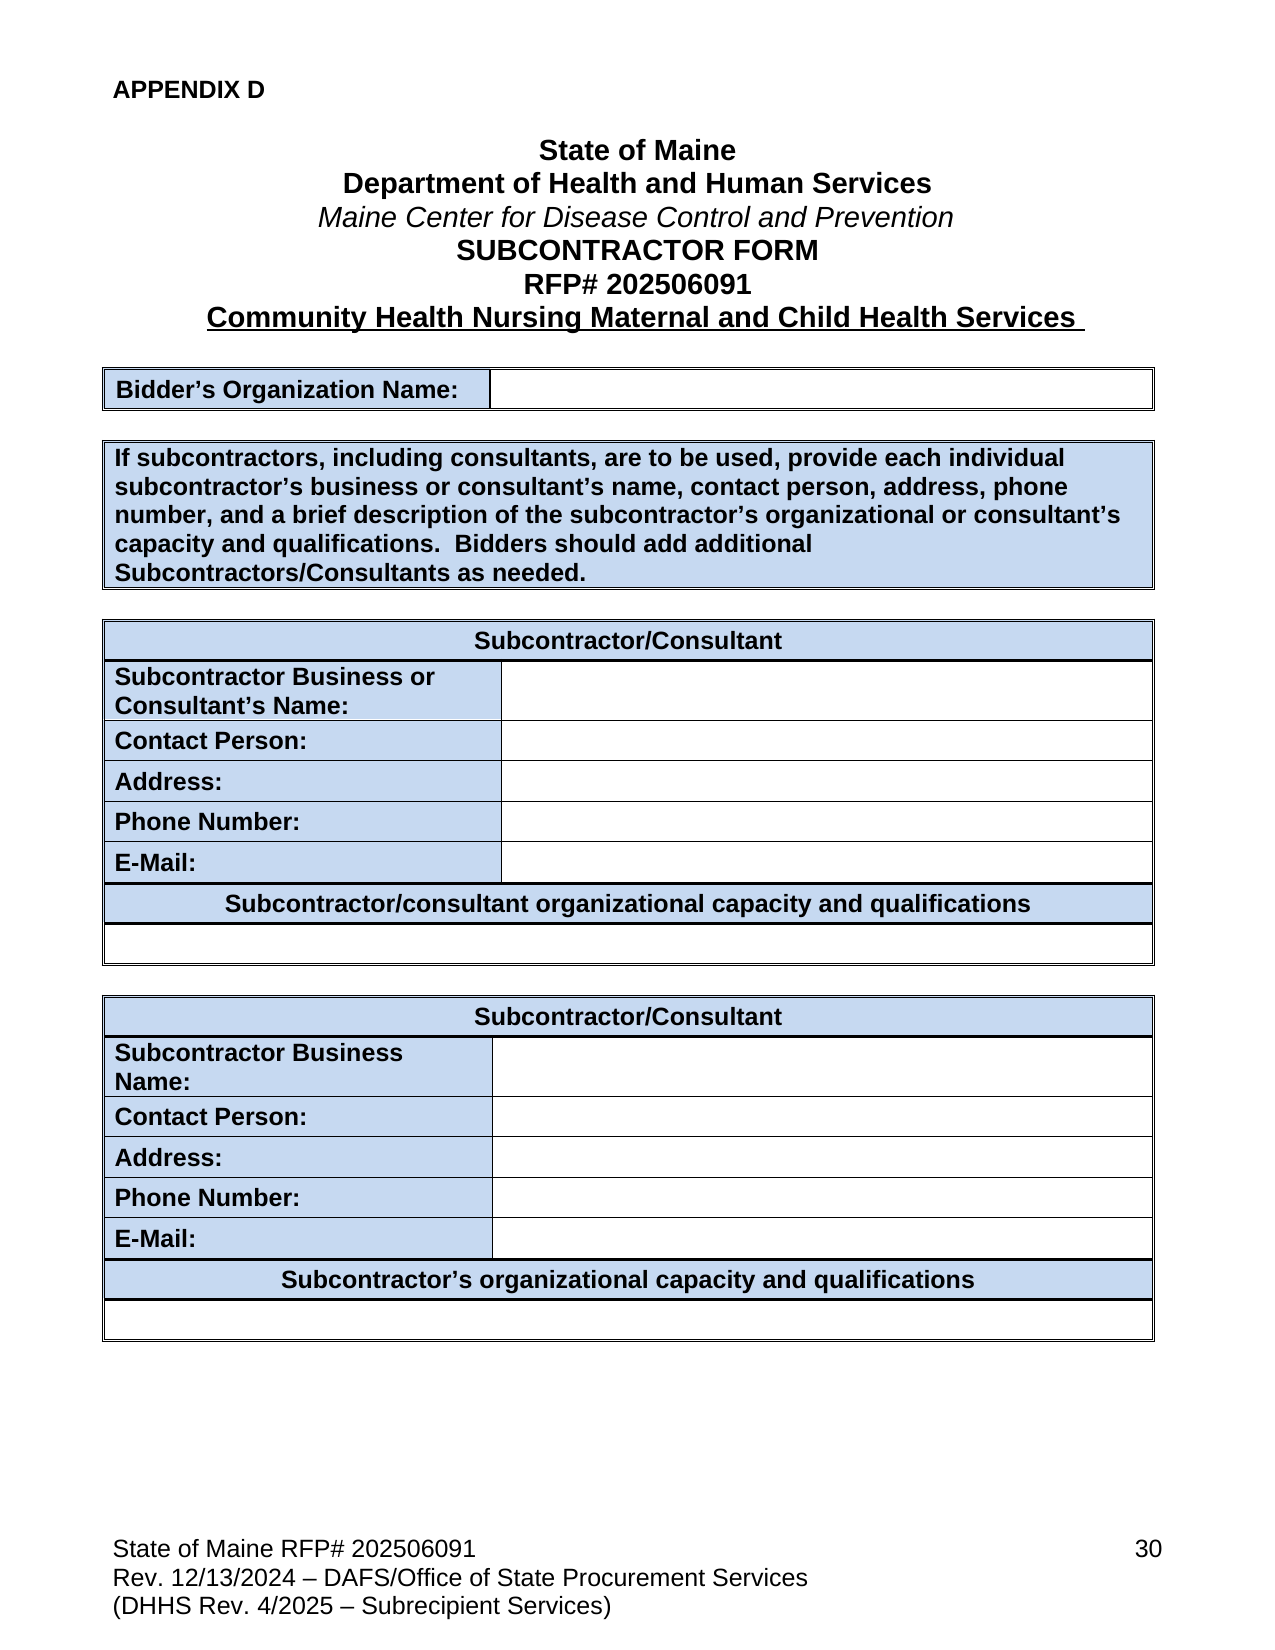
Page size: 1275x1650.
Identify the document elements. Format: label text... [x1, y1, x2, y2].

table_cell E-Mail: [105, 1218, 492, 1258]
table_header Subcontractor/Consultant [105, 622, 1152, 659]
table_cell [493, 1178, 1152, 1217]
subtitle SUBCONTRACTOR FORM [112, 233, 1162, 267]
table_cell Phone Number: [105, 802, 501, 841]
table_cell [105, 1301, 1152, 1339]
table_header Subcontractor/Consultant [105, 998, 1152, 1035]
text State of Maine [112, 132, 1162, 166]
table_cell [502, 842, 1152, 882]
table_cell [502, 721, 1152, 760]
table_cell Contact Person: [105, 1097, 492, 1136]
table_cell Subcontractor Business Name: [105, 1038, 492, 1096]
table_cell Contact Person: [105, 721, 501, 760]
table_header If subcontractors, including consultants, are to be used, provide each individual subcontractor’s business or consultant’s name, contact person, address, phone number, and a brief description of the subcontractor’s organizational or consultant’s capacity and qualifications. Bidders should add additional Subcontractors/Consultants as needed. [105, 443, 1152, 587]
table_cell [493, 1038, 1152, 1096]
table_cell [502, 662, 1152, 719]
table_cell Subcontractor Business or Consultant’s Name: [105, 662, 501, 719]
table_cell [493, 1218, 1152, 1258]
table_cell Address: [105, 761, 501, 801]
table_header Bidder’s Organization Name: [105, 370, 489, 408]
text Community Health Nursing Maternal and Child Health Services [112, 300, 1162, 334]
table_cell E-Mail: [105, 842, 501, 882]
table_cell Subcontractor’s organizational capacity and qualifications [105, 1261, 1152, 1298]
text RFP# 202506091 [112, 267, 1162, 300]
table_cell [493, 1137, 1152, 1177]
table_cell Phone Number: [105, 1178, 492, 1217]
table_cell [502, 802, 1152, 841]
table_header [491, 370, 1152, 408]
table_cell Address: [105, 1137, 492, 1177]
text APPENDIX D [112, 75, 1162, 104]
text Department of Health and Human Services [112, 166, 1162, 199]
table_cell Subcontractor/consultant organizational capacity and qualifications [105, 885, 1152, 922]
table_cell [502, 761, 1152, 801]
table_cell [105, 925, 1152, 963]
table_cell [493, 1097, 1152, 1136]
text Maine Center for Disease Control and Prevention [112, 199, 1162, 233]
